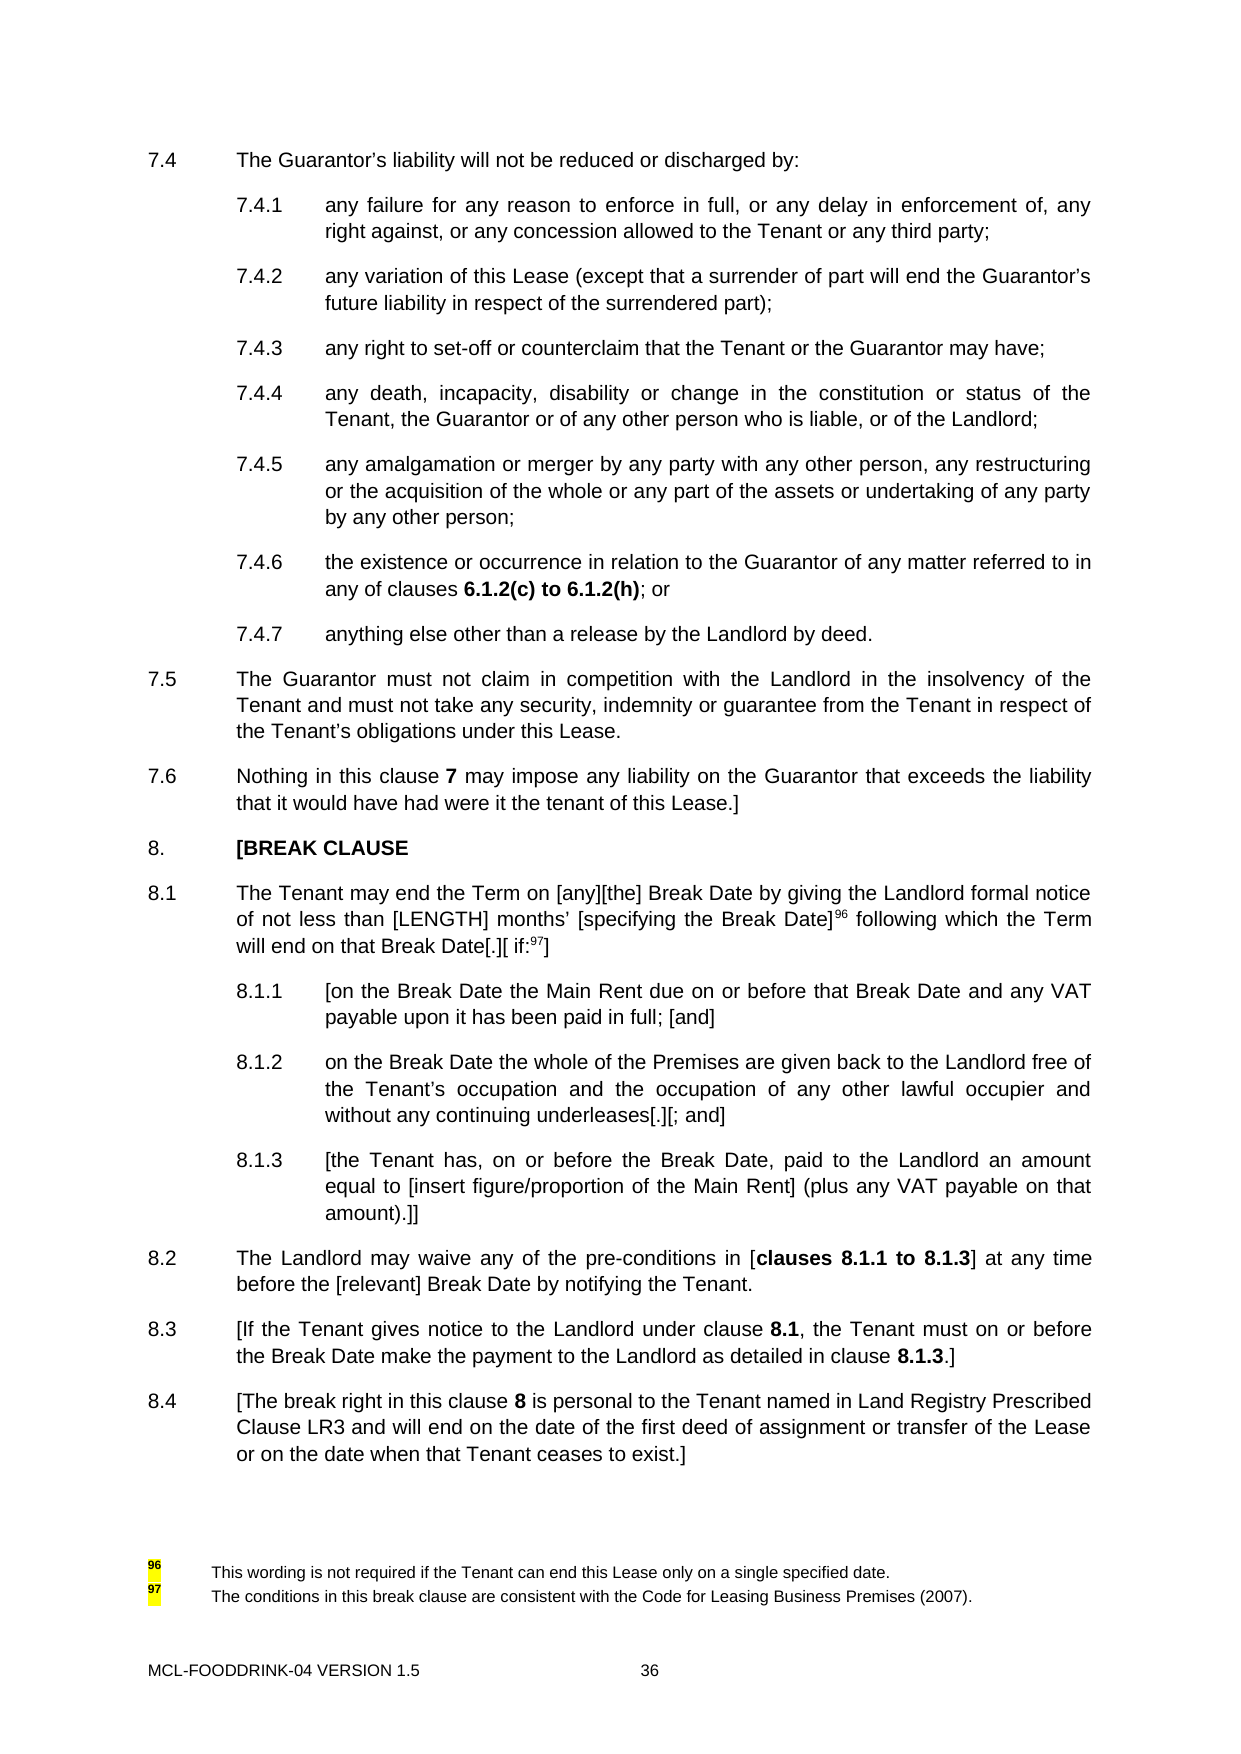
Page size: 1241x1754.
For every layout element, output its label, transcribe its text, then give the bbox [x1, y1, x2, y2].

subtitle any death, incapacity, disability or change in the constitution or status of the Tenant, the Guarantor or of any other person who is liable, or of the Landlord; [236, 381, 1093, 431]
subtitle the existence or occurrence in relation to the Guarantor of any matter referred to in any of clauses 6.1.2(c) to 6.1.2(h); or [236, 550, 1093, 600]
subtitle [the Tenant has, on or before the Break Date, paid to the Landlord an amount equal to [insert figure/proportion of the Main Rent] (plus any VAT payable on that amount).]] [236, 1148, 1093, 1225]
subtitle The Tenant may end the Term on [any][the] Break Date by giving the Landlord formal notice of not less than [LENGTH] months’ [specifying the Break Date] following which the Term will end on that Break Date[.][ if:] [148, 881, 1093, 958]
subtitle [BREAK CLAUSE [148, 836, 1093, 860]
subtitle any failure for any reason to enforce in full, or any delay in enforcement of, any right against, or any concession allowed to the Tenant or any third party; [236, 193, 1093, 243]
subtitle The Guarantor must not claim in competition with the Landlord in the insolvency of the Tenant and must not take any security, indemnity or guarantee from the Tenant in respect of the Tenant’s obligations under this Lease. [148, 667, 1093, 743]
subtitle anything else other than a release by the Landlord by deed. [236, 621, 1093, 645]
subtitle Nothing in this clause 7 may impose any liability on the Guarantor that exceeds the liability that it would have had were it the tenant of this Lease.] [148, 764, 1093, 815]
subtitle [If the Tenant gives notice to the Landlord under clause 8.1, the Tenant must on or before the Break Date make the payment to the Landlord as detailed in clause 8.1.3.] [148, 1317, 1093, 1368]
subtitle any right to set-off or counterclaim that the Tenant or the Guarantor may have; [236, 336, 1093, 359]
subtitle on the Break Date the whole of the Premises are given back to the Landlord free of the Tenant’s occupation and the occupation of any other lawful occupier and without any continuing underleases[.][; and] [236, 1050, 1093, 1127]
subtitle [The break right in this clause 8 is personal to the Tenant named in Land Registry Prescribed Clause LR3 and will end on the date of the first deed of assignment or transfer of the Lease or on the date when that Tenant ceases to exist.] [148, 1389, 1093, 1465]
subtitle [on the Break Date the Main Rent due on or before that Break Date and any VAT payable upon it has been paid in full; [and] [236, 979, 1093, 1029]
subtitle any amalgamation or merger by any party with any other person, any restructuring or the acquisition of the whole or any part of the assets or undertaking of any party by any other person; [236, 452, 1093, 529]
subtitle The Landlord may waive any of the pre-conditions in [clauses 8.1.1 to 8.1.3] at any time before the [relevant] Break Date by notifying the Tenant. [148, 1246, 1093, 1296]
subtitle any variation of this Lease (except that a surrender of part will end the Guarantor’s future liability in respect of the surrendered part); [236, 264, 1093, 314]
subtitle The Guarantor’s liability will not be reduced or discharged by: [148, 148, 1093, 172]
